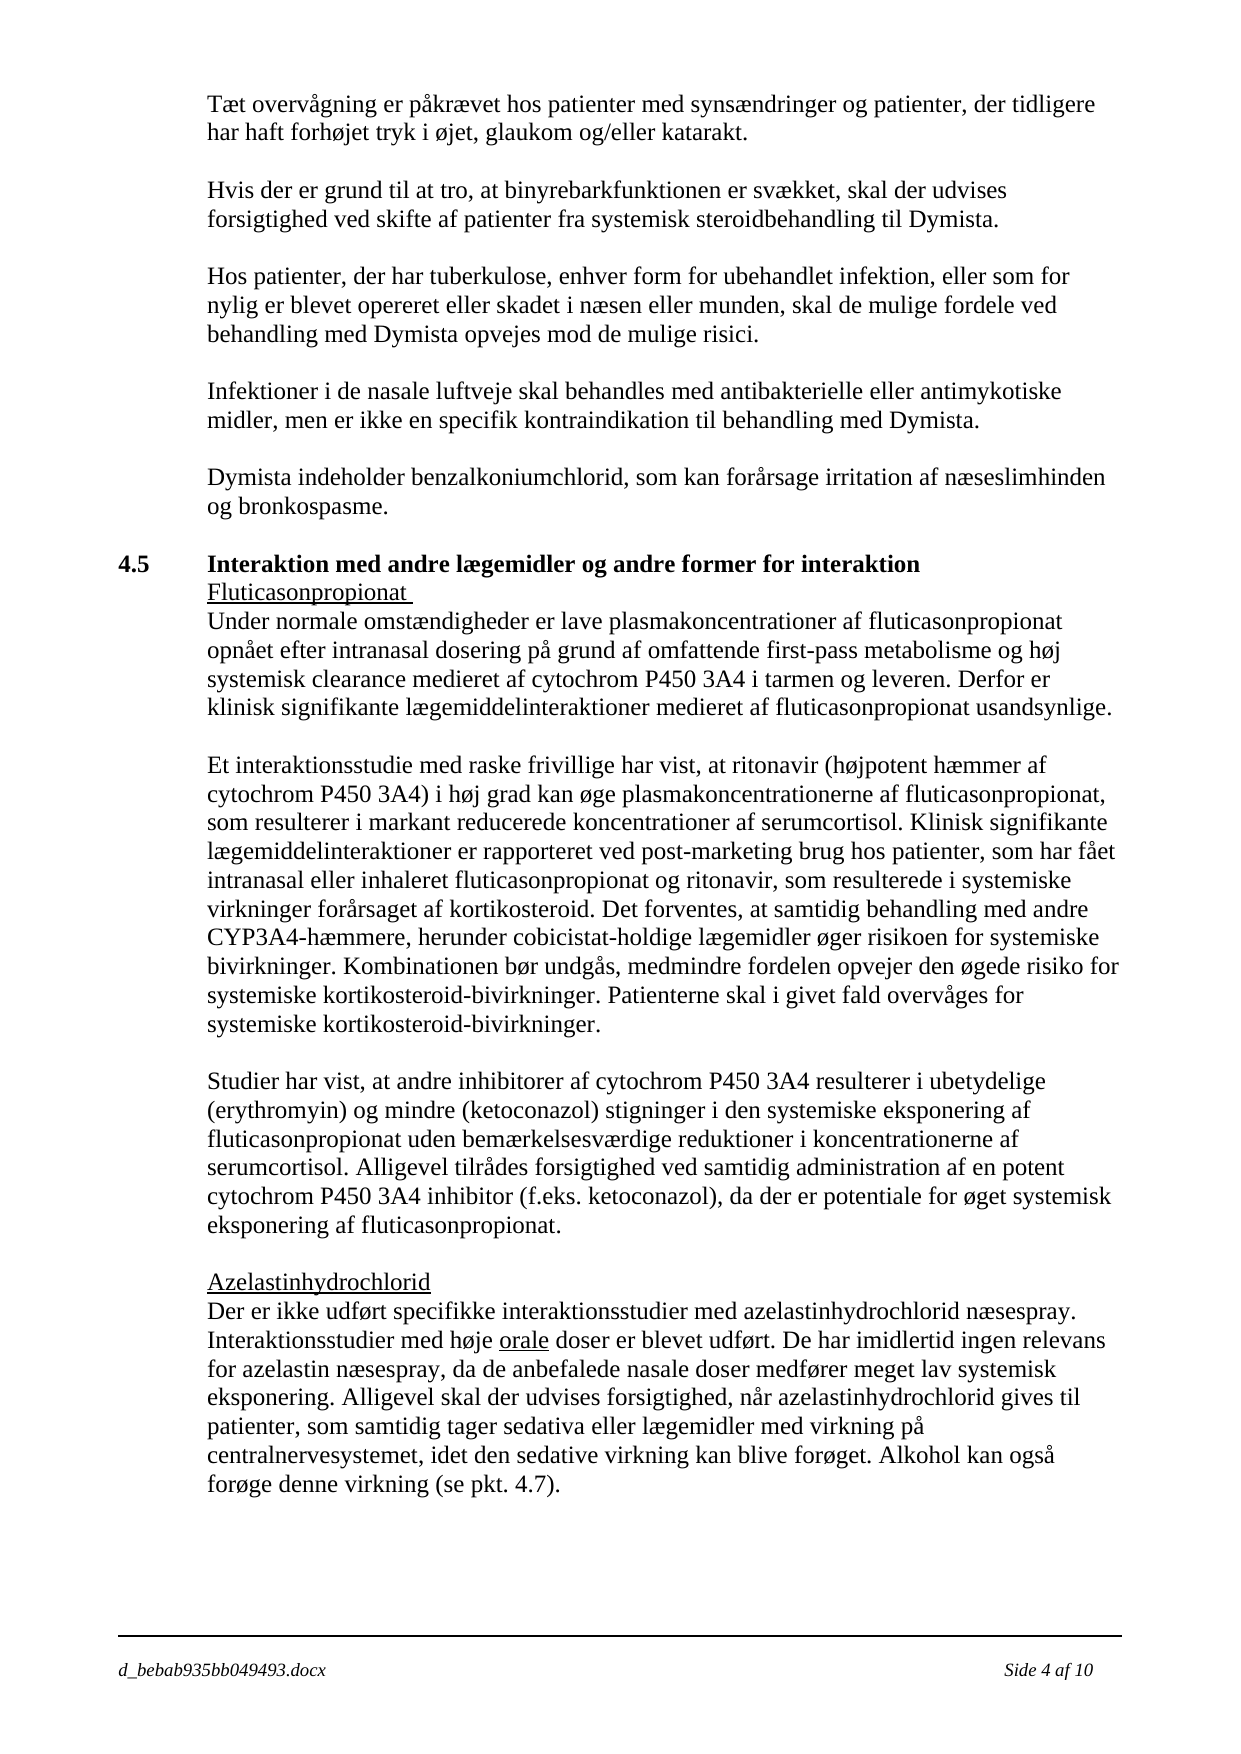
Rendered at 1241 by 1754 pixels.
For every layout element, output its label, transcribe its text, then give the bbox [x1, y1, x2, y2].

text Et interaktionsstudie med raske frivillige har vist, at ritonavir (højpotent hæmmer af cytochrom P450 3A4) i høj grad kan øge plasmakoncentrationerne af fluticasonpropionat, som resulterer i markant reducerede koncentrationer af serumcortisol. Klinisk signifikante lægemiddelinteraktioner er rapporteret ved post-marketing brug hos patienter, som har fået intranasal eller inhaleret fluticasonpropionat og ritonavir, som resulterede i systemiske virkninger forårsaget af kortikosteroid. Det forventes, at samtidig behandling med andre CYP3A4-hæmmere, herunder cobicistat-holdige lægemidler øger risikoen for systemiske bivirkninger. Kombinationen bør undgås, medmindre fordelen opvejer den øgede risiko for systemiske kortikosteroid-bivirkninger. Patienterne skal i givet fald overvåges for systemiske kortikosteroid-bivirkninger. [207, 750, 1122, 1037]
text Tæt overvågning er påkrævet hos patienter med synsændringer og patienter, der tidligere har haft forhøjet tryk i øjet, glaukom og/eller katarakt. [207, 89, 1122, 146]
text Under normale omstændigheder er lave plasmakoncentrationer af fluticasonpropionat opnået efter intranasal dosering på grund af omfattende first-pass metabolisme og høj systemisk clearance medieret af cytochrom P450 3A4 i tarmen og leveren. Derfor er klinisk signifikante lægemiddelinteraktioner medieret af fluticasonpropionat usandsynlige. [207, 606, 1122, 721]
text Studier har vist, at andre inhibitorer af cytochrom P450 3A4 resulterer i ubetydelige (erythromyin) og mindre (ketoconazol) stigninger i den systemiske eksponering af fluticasonpropionat uden bemærkelsesværdige reduktioner i koncentrationerne af serumcortisol. Alligevel tilrådes forsigtighed ved samtidig administration af en potent cytochrom P450 3A4 inhibitor (f.eks. ketoconazol), da der er potentiale for øget systemisk eksponering af fluticasonpropionat. [207, 1066, 1122, 1239]
text Fluticasonpropionat [207, 577, 1122, 606]
text 4.5 Interaktion med andre lægemidler og andre former for interaktion [118, 549, 1122, 577]
text Hos patienter, der har tuberkulose, enhver form for ubehandlet infektion, eller som for nylig er blevet opereret eller skadet i næsen eller munden, skal de mulige fordele ved behandling med Dymista opvejes mod de mulige risici. [207, 261, 1122, 347]
text Dymista indeholder benzalkoniumchlorid, som kan forårsage irritation af næseslimhinden og bronkospasme. [207, 462, 1122, 520]
text Azelastinhydrochlorid [207, 1267, 1122, 1296]
text Hvis der er grund til at tro, at binyrebarkfunktionen er svækket, skal der udvises forsigtighed ved skifte af patienter fra systemisk steroidbehandling til Dymista. [207, 175, 1122, 232]
text Der er ikke udført specifikke interaktionsstudier med azelastinhydrochlorid næsespray. Interaktionsstudier med høje orale doser er blevet udført. De har imidlertid ingen relevans for azelastin næsespray, da de anbefalede nasale doser medfører meget lav systemisk eksponering. Alligevel skal der udvises forsigtighed, når azelastinhydrochlorid gives til patienter, som samtidig tager sedativa eller lægemidler med virkning på centralnervesystemet, idet den sedative virkning kan blive forøget. Alkohol kan også forøge denne virkning (se pkt. 4.7). [207, 1296, 1122, 1497]
text Infektioner i de nasale luftveje skal behandles med antibakterielle eller antimykotiske midler, men er ikke en specifik kontraindikation til behandling med Dymista. [207, 376, 1122, 434]
